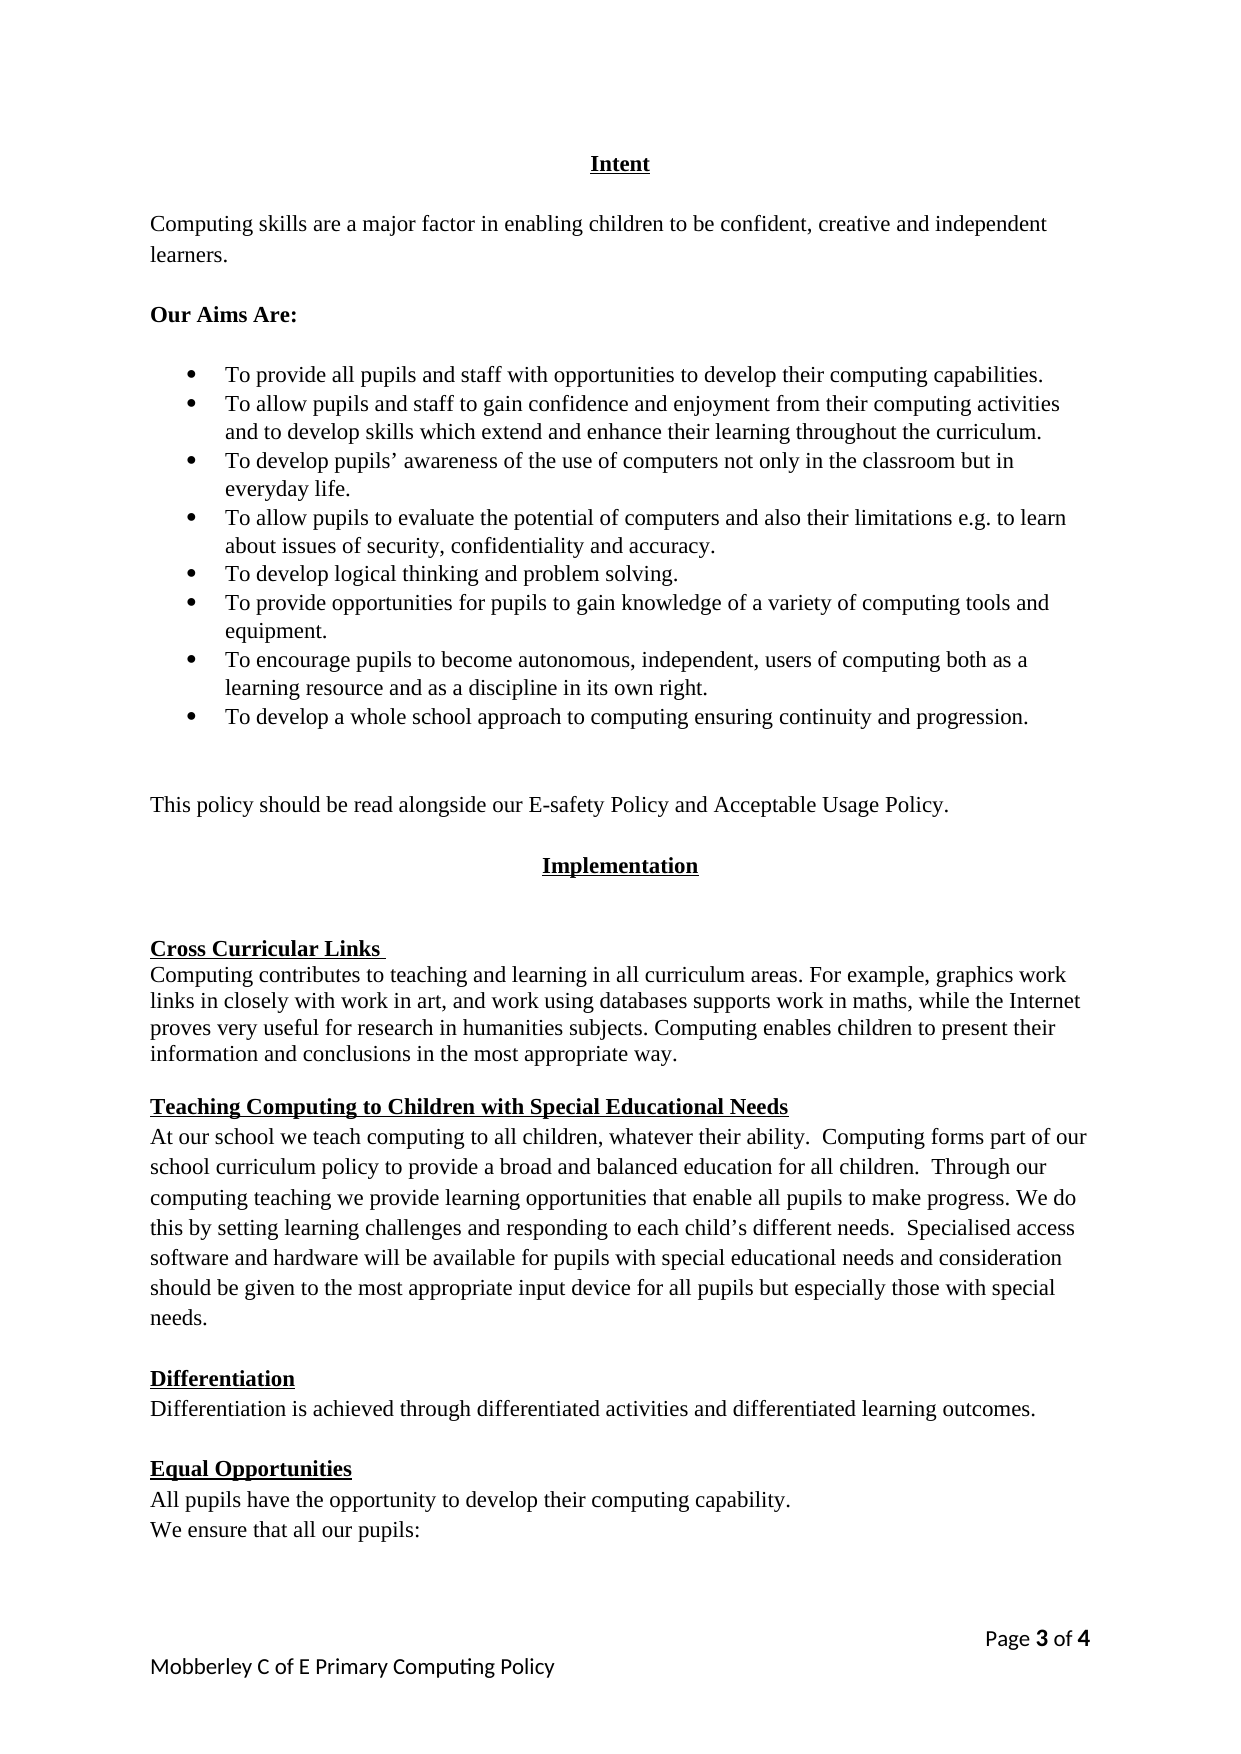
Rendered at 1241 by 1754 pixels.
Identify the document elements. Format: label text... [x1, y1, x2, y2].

text Teaching Computing to Children with Special Educational Needs [150, 1093, 1090, 1119]
list To provide all pupils and staff with opportunities to develop their computing capabilities. [187, 361, 1090, 388]
text Equal Opportunities [150, 1456, 1090, 1482]
text Computing contributes to teaching and learning in all curriculum areas. For example, graphics work links in closely with work in art, and work using databases supports work in maths, while the Internet proves very useful for research in humanities subjects. Computing enables children to present their information and conclusions in the most appropriate way. [150, 961, 1090, 1067]
list To encourage pupils to become autonomous, independent, users of computing both as a learning resource and as a discipline in its own right. [187, 646, 1090, 701]
text At our school we teach computing to all children, whatever their ability. Computing forms part of our school curriculum policy to provide a broad and balanced education for all children. Through our computing teaching we provide learning opportunities that enable all pupils to make progress. We do this by setting learning challenges and responding to each child’s different needs. Specialised access software and hardware will be available for pupils with special educational needs and consideration should be given to the most appropriate input device for all pupils but especially those with special needs. [150, 1123, 1090, 1331]
list To allow pupils to evaluate the potential of computers and also their limitations e.g. to learn about issues of security, confidentiality and accuracy. [187, 504, 1090, 558]
text Cross Curricular Links [150, 935, 1090, 961]
text Intent [150, 150, 1090, 176]
text Differentiation [150, 1365, 1090, 1391]
list To allow pupils and staff to gain confidence and enjoyment from their computing activities and to develop skills which extend and enhance their learning throughout the curriculum. [187, 390, 1090, 445]
text This policy should be read alongside our E-safety Policy and Acceptable Usage Policy. [150, 792, 1090, 818]
list To develop logical thinking and problem solving. [187, 561, 1090, 587]
text All pupils have the opportunity to develop their computing capability. [150, 1486, 1090, 1512]
list To develop pupils’ awareness of the use of computers not only in the classroom but in everyday life. [187, 447, 1090, 502]
text Our Aims Are: [150, 301, 1090, 327]
text Implementation [150, 852, 1090, 878]
list To develop a whole school approach to computing ensuring continuity and progression. [187, 703, 1090, 729]
text Differentiation is achieved through differentiated activities and differentiated learning outcomes. [150, 1395, 1090, 1421]
text Computing skills are a major factor in enabling children to be confident, creative and independent learners. [150, 210, 1090, 267]
list To provide opportunities for pupils to gain knowledge of a variety of computing tools and equipment. [187, 589, 1090, 644]
text We ensure that all our pupils: [150, 1516, 1090, 1542]
